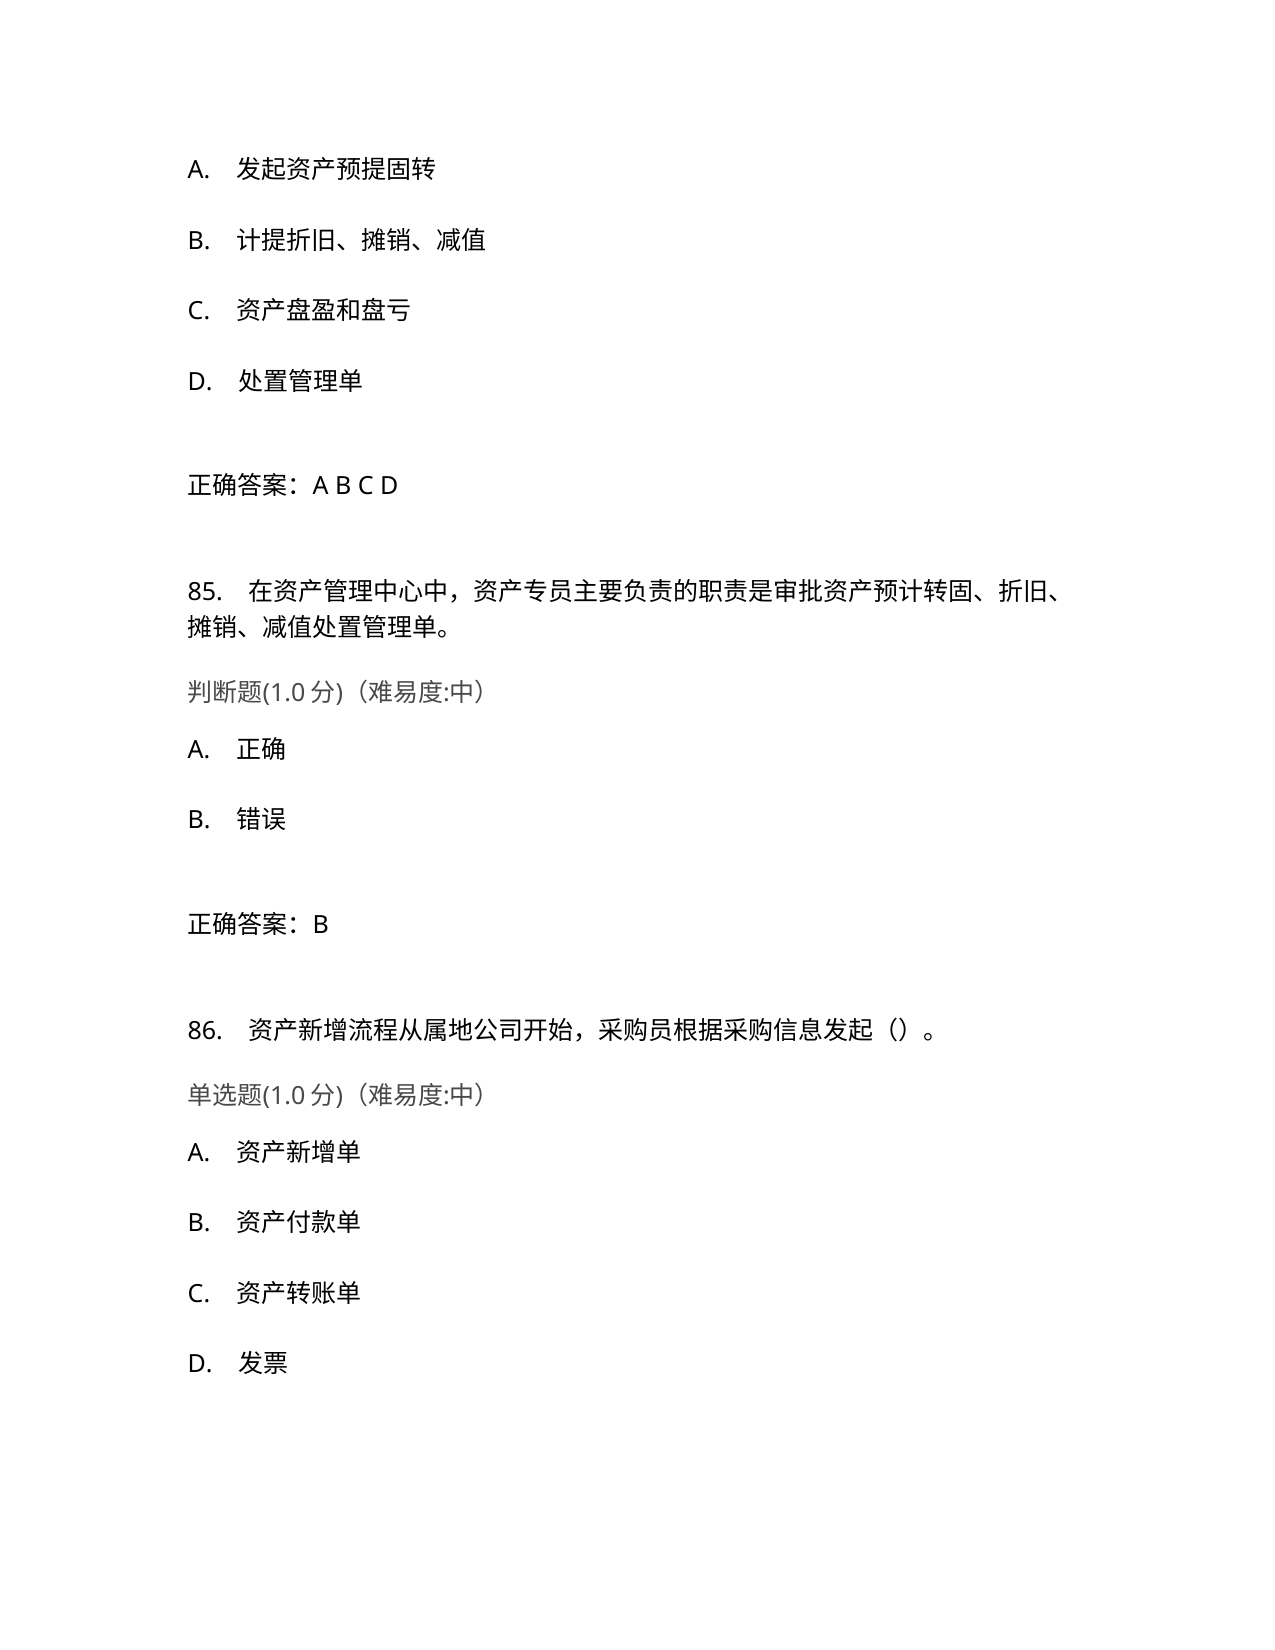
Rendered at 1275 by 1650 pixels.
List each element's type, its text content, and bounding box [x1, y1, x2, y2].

text 判断题(1.0分)（难易度:中） [187, 673, 1087, 709]
text 85. 在资产管理中心中，资产专员主要负责的职责是审批资产预计转固、折旧、摊销、减值处置管理单。 [187, 572, 1087, 673]
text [187, 1132, 1087, 1448]
text 单选题(1.0分)（难易度:中） [187, 1075, 1087, 1112]
text A. 正确 B. 错误 正确答案：B [187, 730, 1087, 969]
text 86. 资产新增流程从属地公司开始，采购员根据采购信息发起（）。 [187, 1011, 1087, 1075]
text A. 发起资产预提固转 B. 计提折旧、摊销、减值 C. 资产盘盈和盘亏 D. 处置管理单 正确答案：A B C D [187, 150, 1087, 530]
